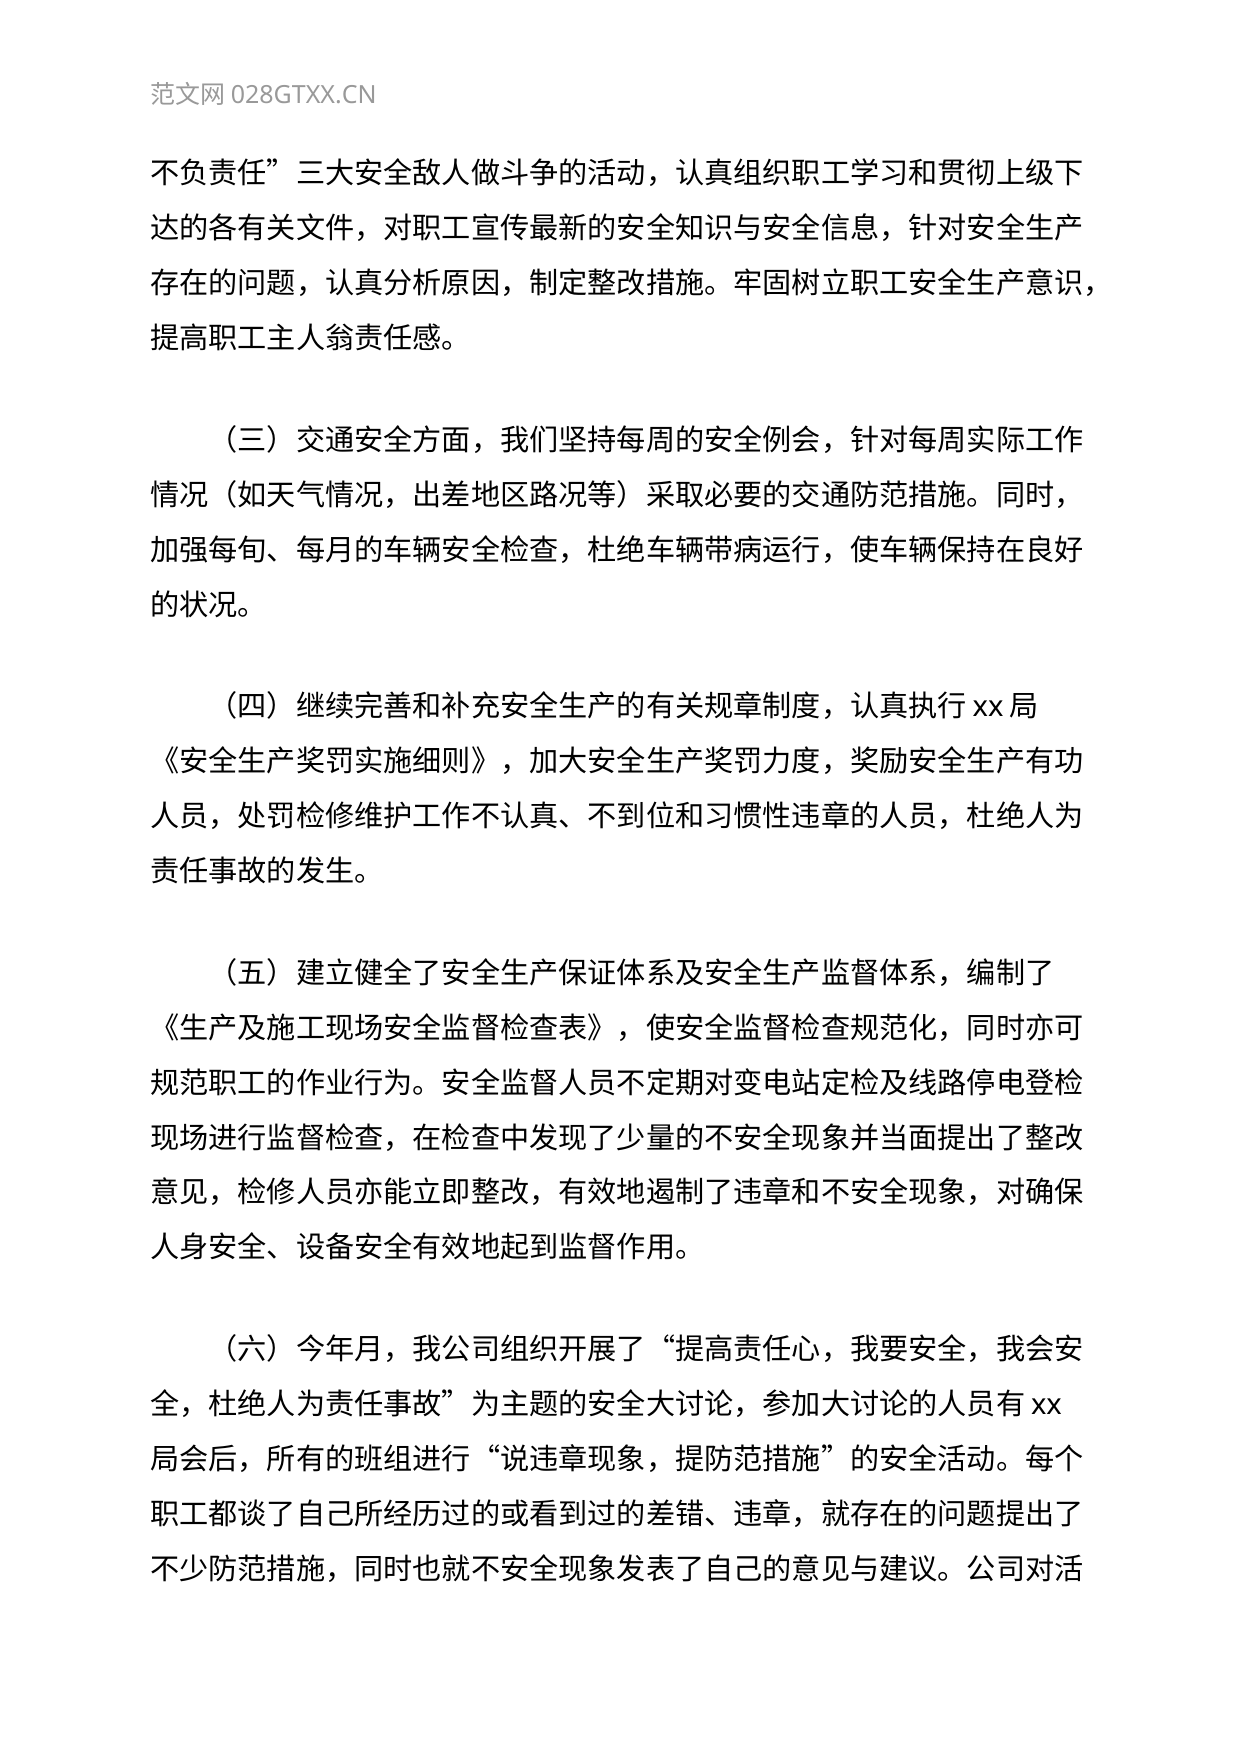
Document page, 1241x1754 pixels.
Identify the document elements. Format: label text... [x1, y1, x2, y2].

text （五）建立健全了安全生产保证体系及安全生产监督体系，编制了《生产及施工现场安全监督检查表》，使安全监督检查规范化，同时亦可规范职工的作业行为。安全监督人员不定期对变电站定检及线路停电登检现场进行监督检查，在检查中发现了少量的不安全现象并当面提出了整改意见，检修人员亦能立即整改，有效地遏制了违章和不安全现象，对确保人身安全、设备安全有效地起到监督作用。 [150, 949, 1090, 1266]
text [150, 1326, 1090, 1588]
text （四）继续完善和补充安全生产的有关规章制度，认真执行xx局《安全生产奖罚实施细则》，加大安全生产奖罚力度，奖励安全生产有功人员，处罚检修维护工作不认真、不到位和习惯性违章的人员，杜绝人为责任事故的发生。 [150, 683, 1090, 890]
text （三）交通安全方面，我们坚持每周的安全例会，针对每周实际工作情况（如天气情况，出差地区路况等）采取必要的交通防范措施。同时，加强每旬、每月的车辆安全检查，杜绝车辆带病运行，使车辆保持在良好的状况。 [150, 416, 1090, 623]
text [150, 150, 1090, 357]
